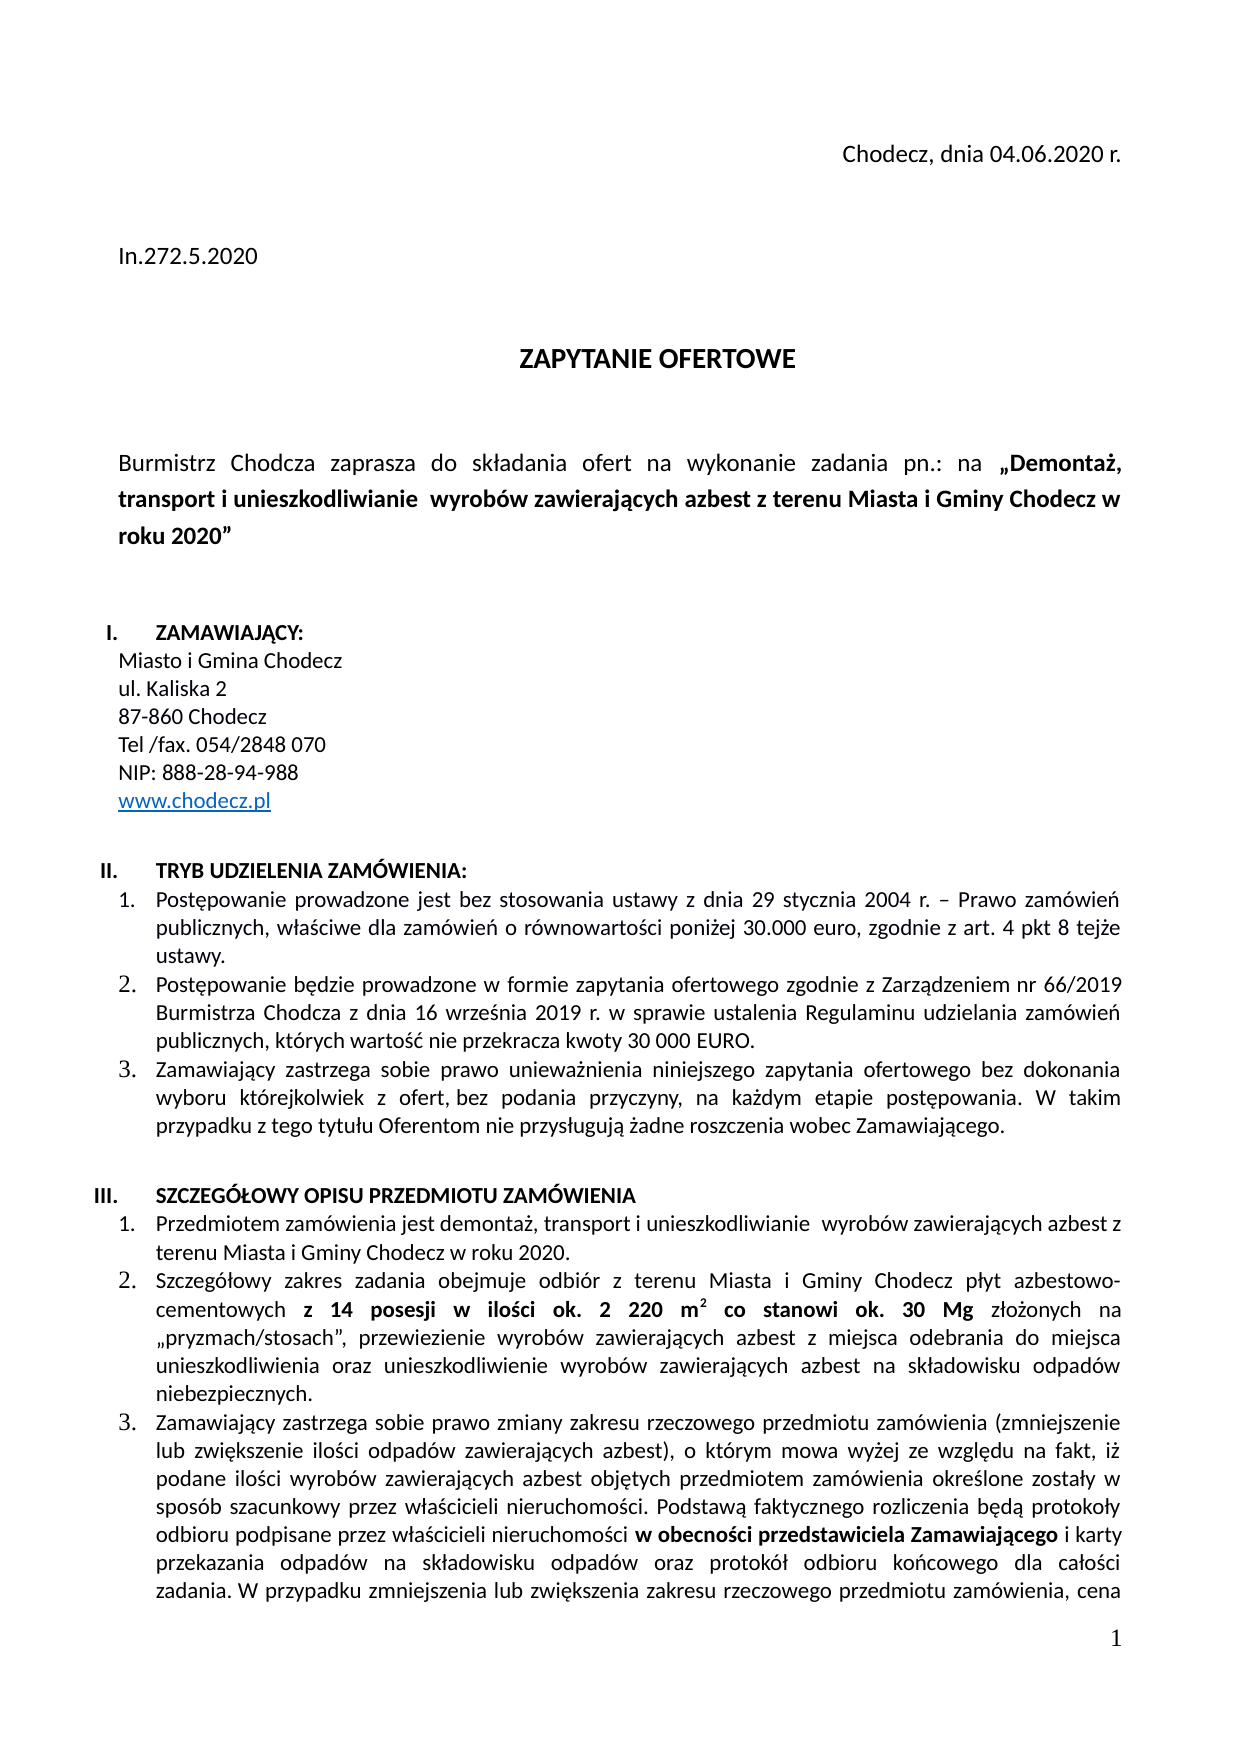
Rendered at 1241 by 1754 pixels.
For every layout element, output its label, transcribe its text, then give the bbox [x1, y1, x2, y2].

list ZAMAWIAJĄCY: [118, 618, 1122, 646]
text Tel /fax. 054/2848 070 [118, 730, 1122, 758]
list Postępowanie będzie prowadzone w formie zapytania ofertowego zgodnie z Zarządzeniem nr 66/2019 Burmistrza Chodcza z dnia 16 września 2019 r. w sprawie ustalenia Regulaminu udzielania zamówień publicznych, których wartość nie przekracza kwoty 30 000 EURO. [118, 969, 1122, 1054]
text Chodecz, dnia 04.06.2020 r. [193, 138, 1122, 168]
text ZAPYTANIE OFERTOWE [193, 341, 1122, 376]
list Szczegółowy zakres zadania obejmuje odbiór z terenu Miasta i Gminy Chodecz płyt azbestowo-cementowych z 14 posesji w ilości ok. 2 220 m2 co stanowi ok. 30 Mg złożonych na „pryzmach/stosach”, przewiezienie wyrobów zawierających azbest z miejsca odebrania do miejsca unieszkodliwienia oraz unieszkodliwienie wyrobów zawierających azbest na składowisku odpadów niebezpiecznych. [118, 1266, 1122, 1407]
list SZCZEGÓŁOWY OPISU PRZEDMIOTU ZAMÓWIENIA [118, 1182, 1122, 1209]
list Zamawiający zastrzega sobie prawo unieważnienia niniejszego zapytania ofertowego bez dokonania wyboru którejkolwiek z ofert, bez podania przyczyny, na każdym etapie postępowania. W takim przypadku z tego tytułu Oferentom nie przysługują żadne roszczenia wobec Zamawiającego. [118, 1054, 1122, 1139]
text ul. Kaliska 2 [118, 674, 1122, 702]
text Burmistrz Chodcza zaprasza do składania ofert na wykonanie zadania pn.: na „Demontaż, transport i unieszkodliwianie wyrobów zawierających azbest z terenu Miasta i Gminy Chodecz w roku 2020” [118, 447, 1122, 551]
text www.chodecz.pl [118, 786, 1122, 814]
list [118, 1407, 1122, 1604]
list TRYB UDZIELENIA ZAMÓWIENIA: [118, 857, 1122, 885]
text NIP: 888-28-94-988 [118, 758, 1122, 786]
text Miasto i Gmina Chodecz [118, 646, 1122, 674]
list Przedmiotem zamówienia jest demontaż, transport i unieszkodliwianie wyrobów zawierających azbest z terenu Miasta i Gminy Chodecz w roku 2020. [118, 1209, 1122, 1266]
text In.272.5.2020 [118, 240, 1122, 271]
text 87-860 Chodecz [118, 702, 1122, 730]
list Postępowanie prowadzone jest bez stosowania ustawy z dnia 29 stycznia 2004 r. – Prawo zamówień publicznych, właściwe dla zamówień o równowartości poniżej 30.000 euro, zgodnie z art. 4 pkt 8 tejże ustawy. [118, 885, 1122, 969]
